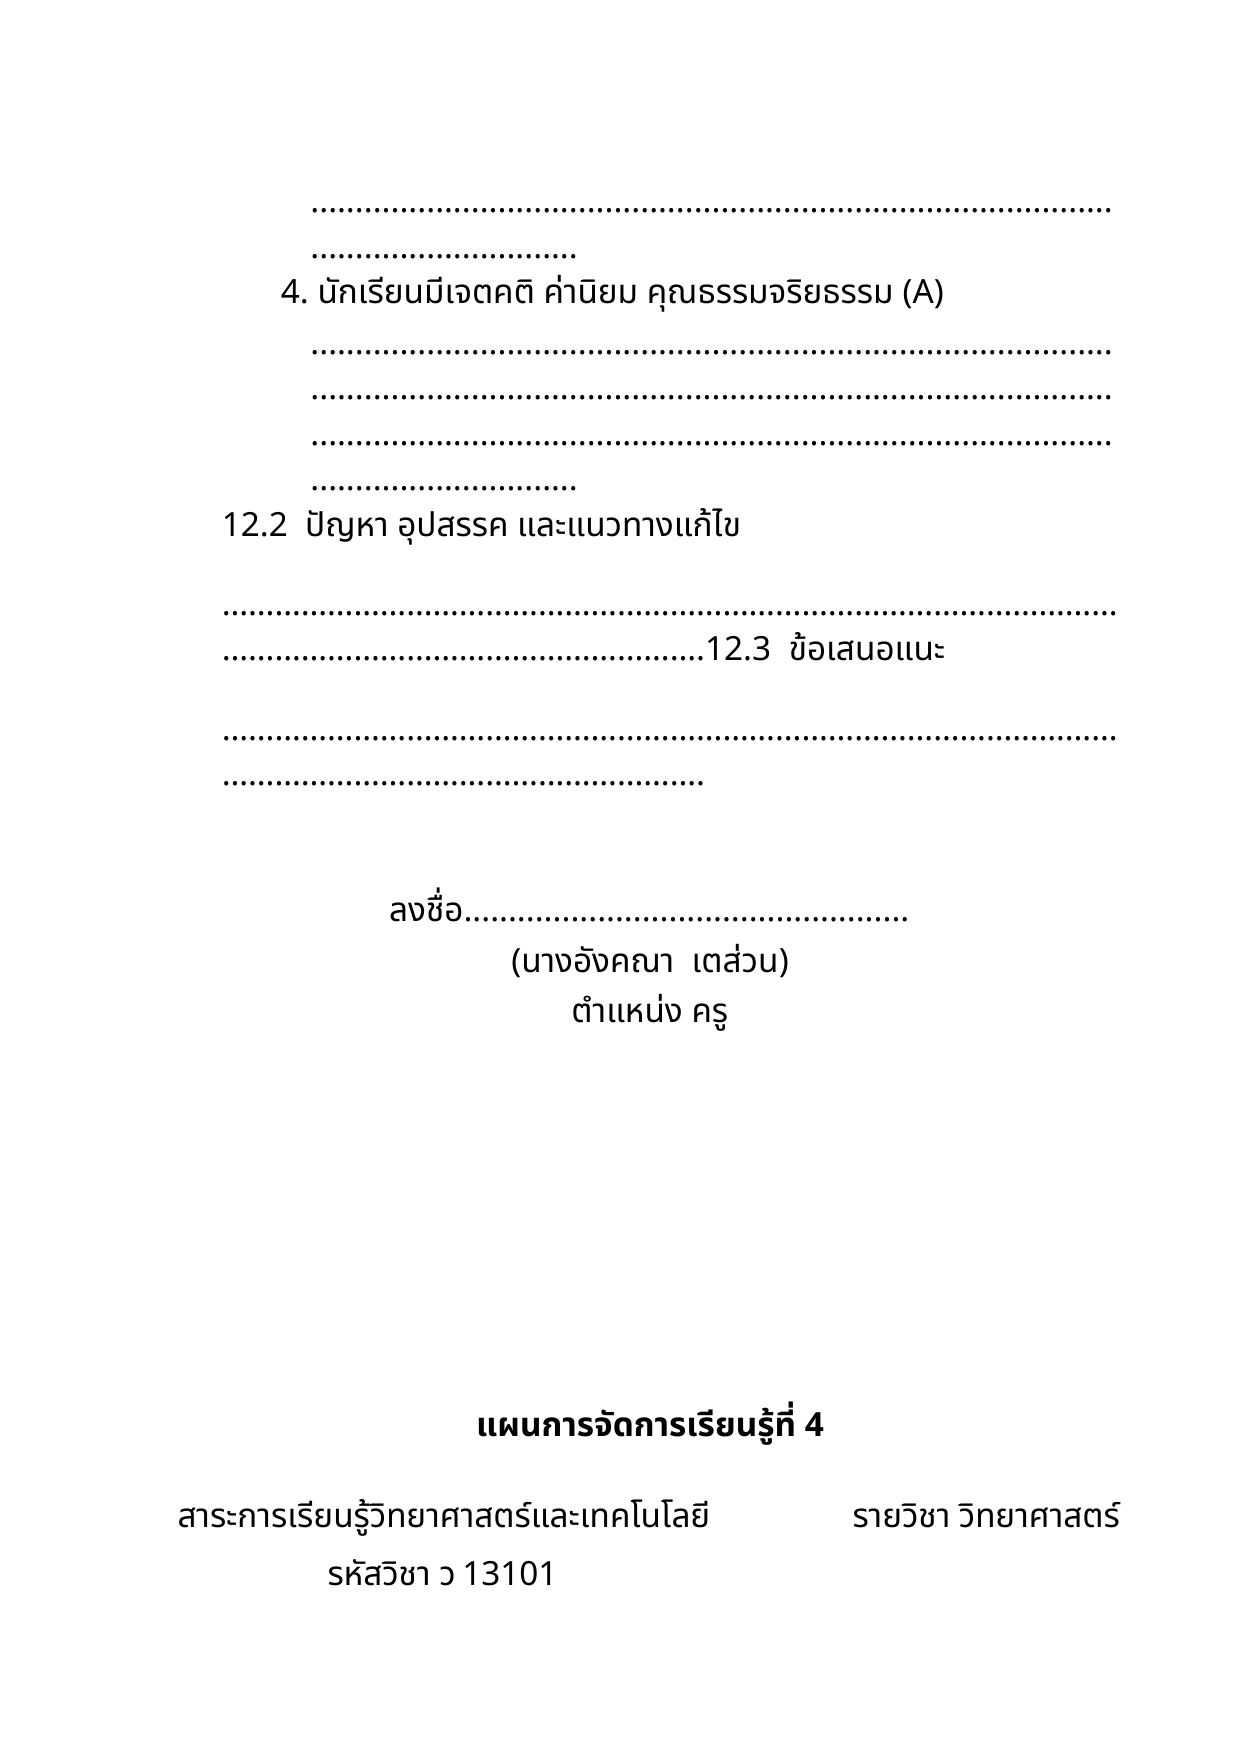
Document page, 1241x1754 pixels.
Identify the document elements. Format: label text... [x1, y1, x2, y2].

text ………………………………………………………………………………………………………………………………………….12.3 ข้อเสนอแนะ [222, 551, 1122, 676]
text ตำแหน่ง ครู [177, 987, 1122, 1038]
text ลงชื่อ.................................................. [177, 886, 1122, 937]
text …………………………………………………………………………………………………………………………………………. [222, 676, 1122, 795]
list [310, 177, 1122, 268]
text สาระการเรียนรู้วิทยาศาสตร์และเทคโนโลยี รายวิชา วิทยาศาสตร์ รหัสวิชา ว13101 [177, 1492, 1122, 1600]
text 4. นักเรียนมีเจตคติ ค่านิยม คุณธรรมจริยธรรม (A) [243, 268, 1122, 319]
text (นางอังคณา เตส่วน) [177, 937, 1122, 987]
text 12.2 ปัญหา อุปสรรค และแนวทางแก้ไข [177, 500, 1122, 551]
text แผนการจัดการเรียนรู้ที่ 4 [177, 1401, 1122, 1452]
